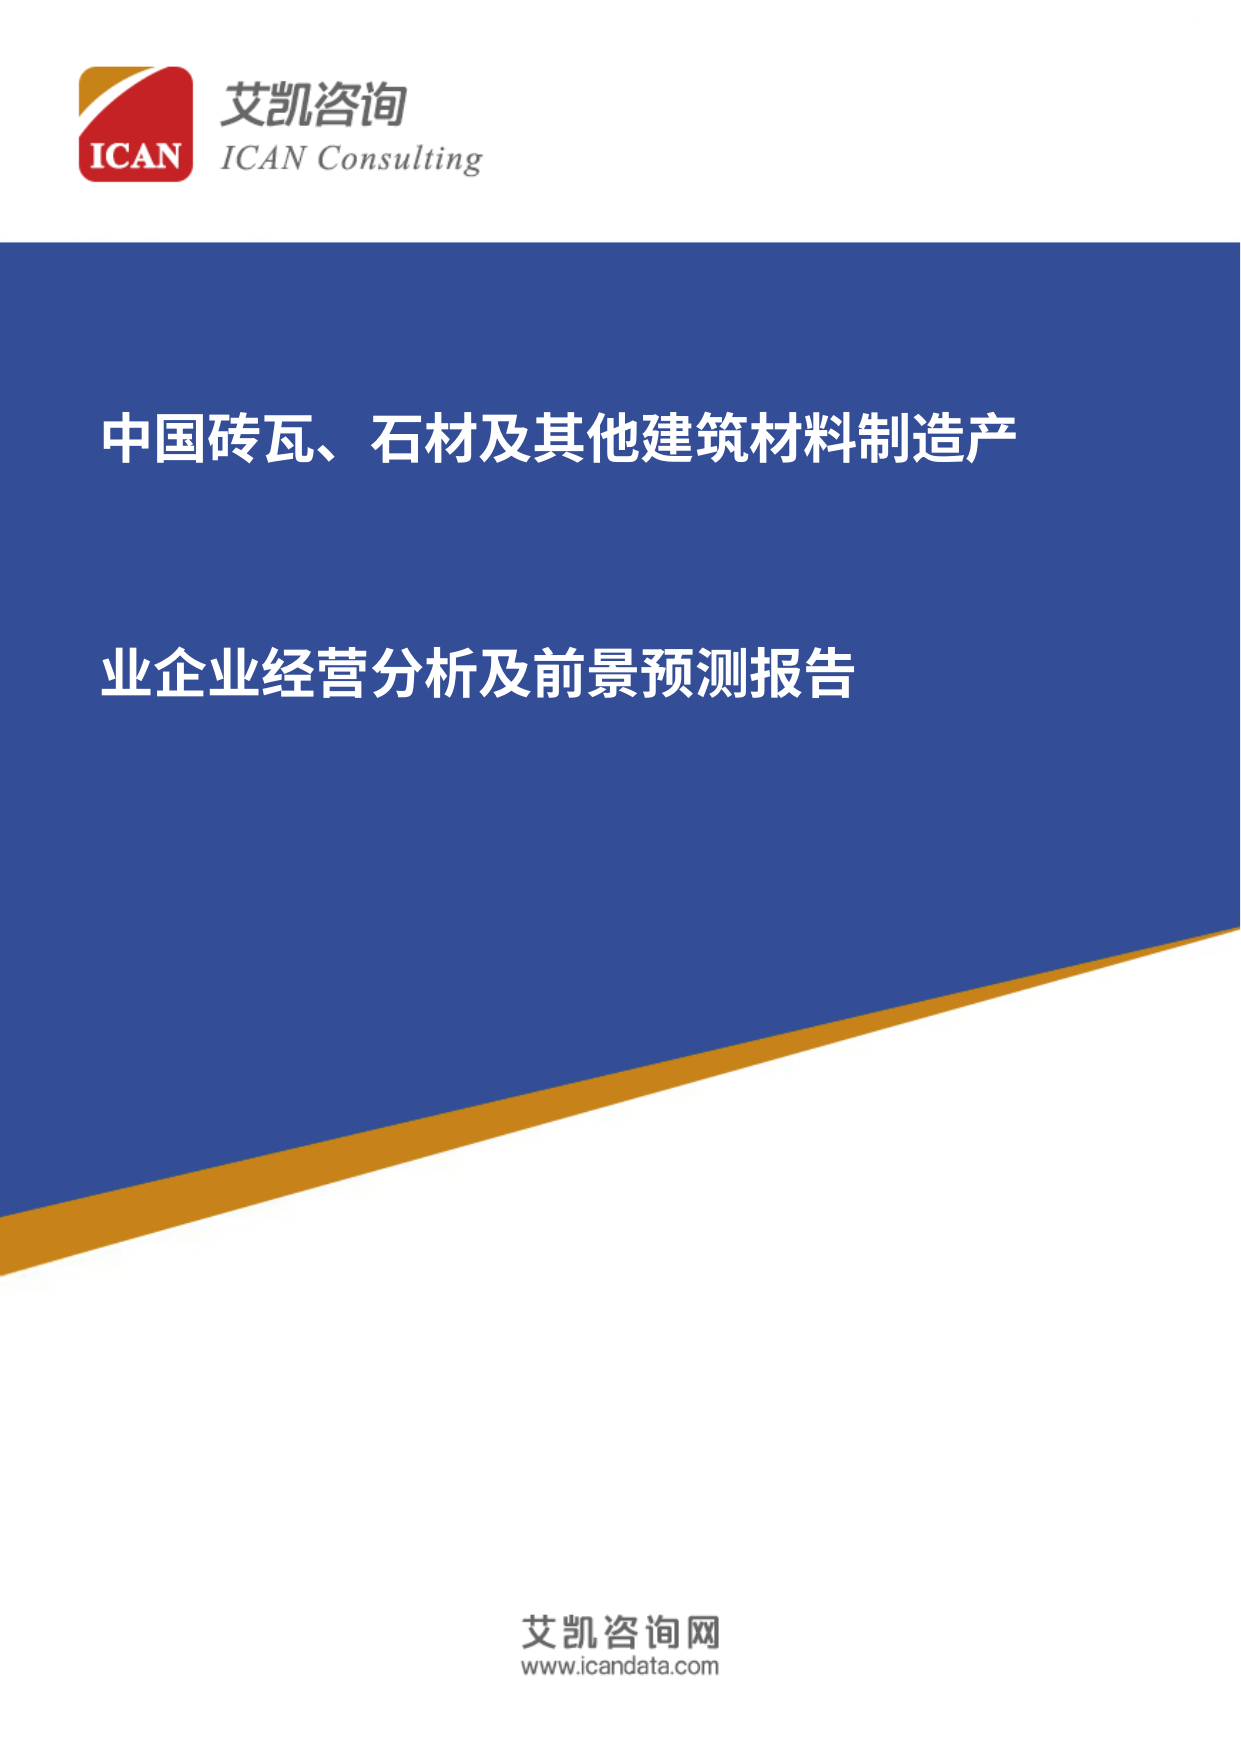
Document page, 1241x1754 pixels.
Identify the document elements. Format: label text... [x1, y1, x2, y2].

subtitle 中国砖瓦、石材及其他建筑材料制造产业企业经营分析及前景预测报告 [99, 386, 1053, 718]
picture [0, 5, 1241, 1754]
